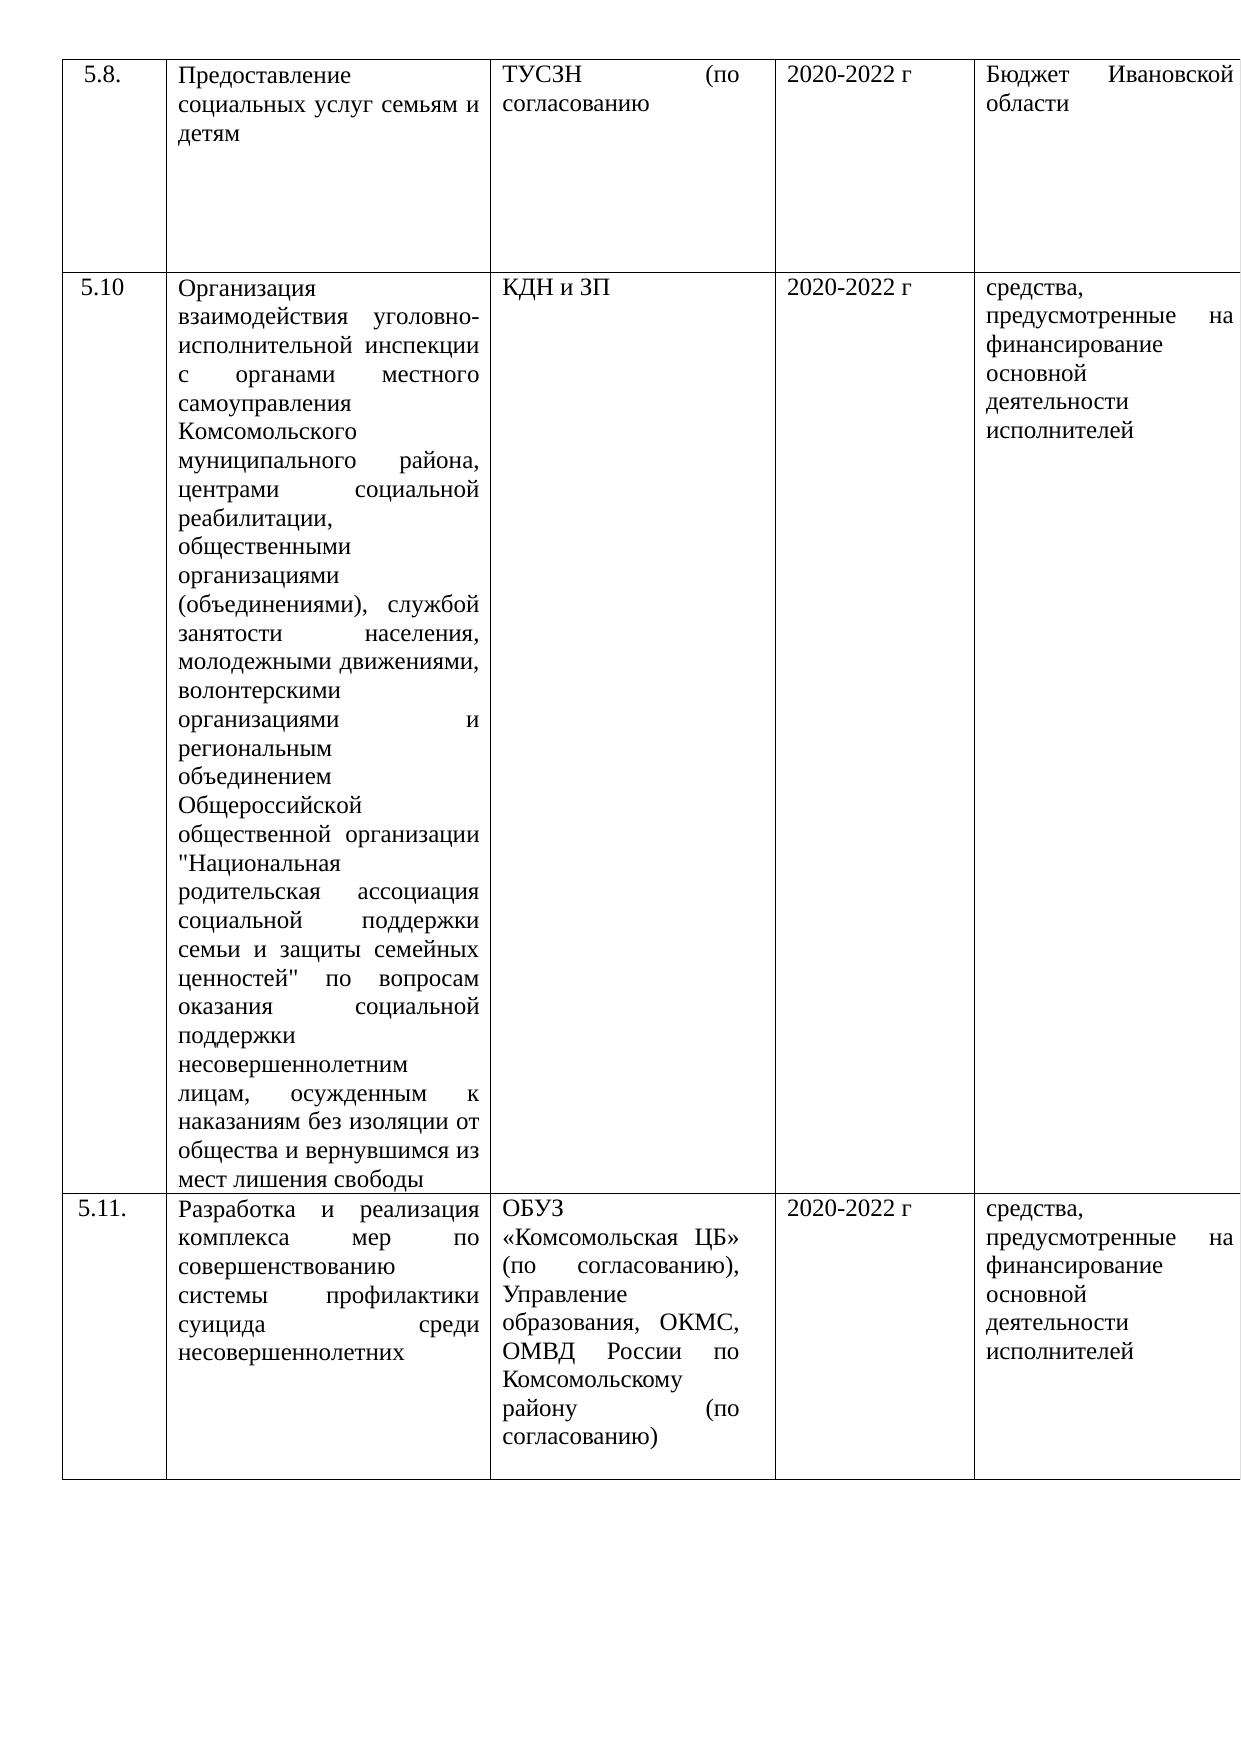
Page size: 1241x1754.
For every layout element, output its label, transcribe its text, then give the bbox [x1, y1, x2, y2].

table_cell Разработка и реализация комплекса мер по совершенствованию системы профилактики суицида среди несовершеннолетних [167, 1194, 490, 1479]
table_cell Организация взаимодействия уголовно-исполнительной инспекции с органами местного самоуправления Комсомольского муниципального района, центрами социальной реабилитации, общественными организациями (объединениями), службой занятости населения, молодежными движениями, волонтерскими организациями и региональным объединением Общероссийской общественной организации "Национальная родительская ассоциация социальной поддержки семьи и защиты семейных ценностей" по вопросам оказания социальной поддержки несовершеннолетним лицам, осужденным к наказаниям без изоляции от общества и вернувшимся из мест лишения свободы [167, 273, 490, 1193]
table_cell КДН и ЗП [491, 273, 775, 1193]
table_cell средства, предусмотренные на финансирование основной деятельности исполнителей [975, 1194, 1240, 1479]
table_cell 2020-2022 г [776, 273, 974, 1193]
table_cell Предоставление социальных услуг семьям и детям [167, 60, 490, 272]
table_cell ТУСЗН (по согласованию [491, 60, 775, 272]
table_cell 5.10 [63, 273, 166, 1193]
table_cell ОБУЗ «Комсомольская ЦБ» (по согласованию), Управление образования, ОКМС, ОМВД России по Комсомольскому району (по согласованию) [491, 1194, 775, 1479]
table_cell 5.8. [63, 60, 166, 272]
table_cell 2020-2022 г [776, 60, 974, 272]
table_cell 2020-2022 г [776, 1194, 974, 1479]
table_cell средства, предусмотренные на финансирование основной деятельности исполнителей [975, 273, 1240, 1193]
table_cell 5.11. [63, 1194, 166, 1479]
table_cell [975, 60, 1240, 272]
